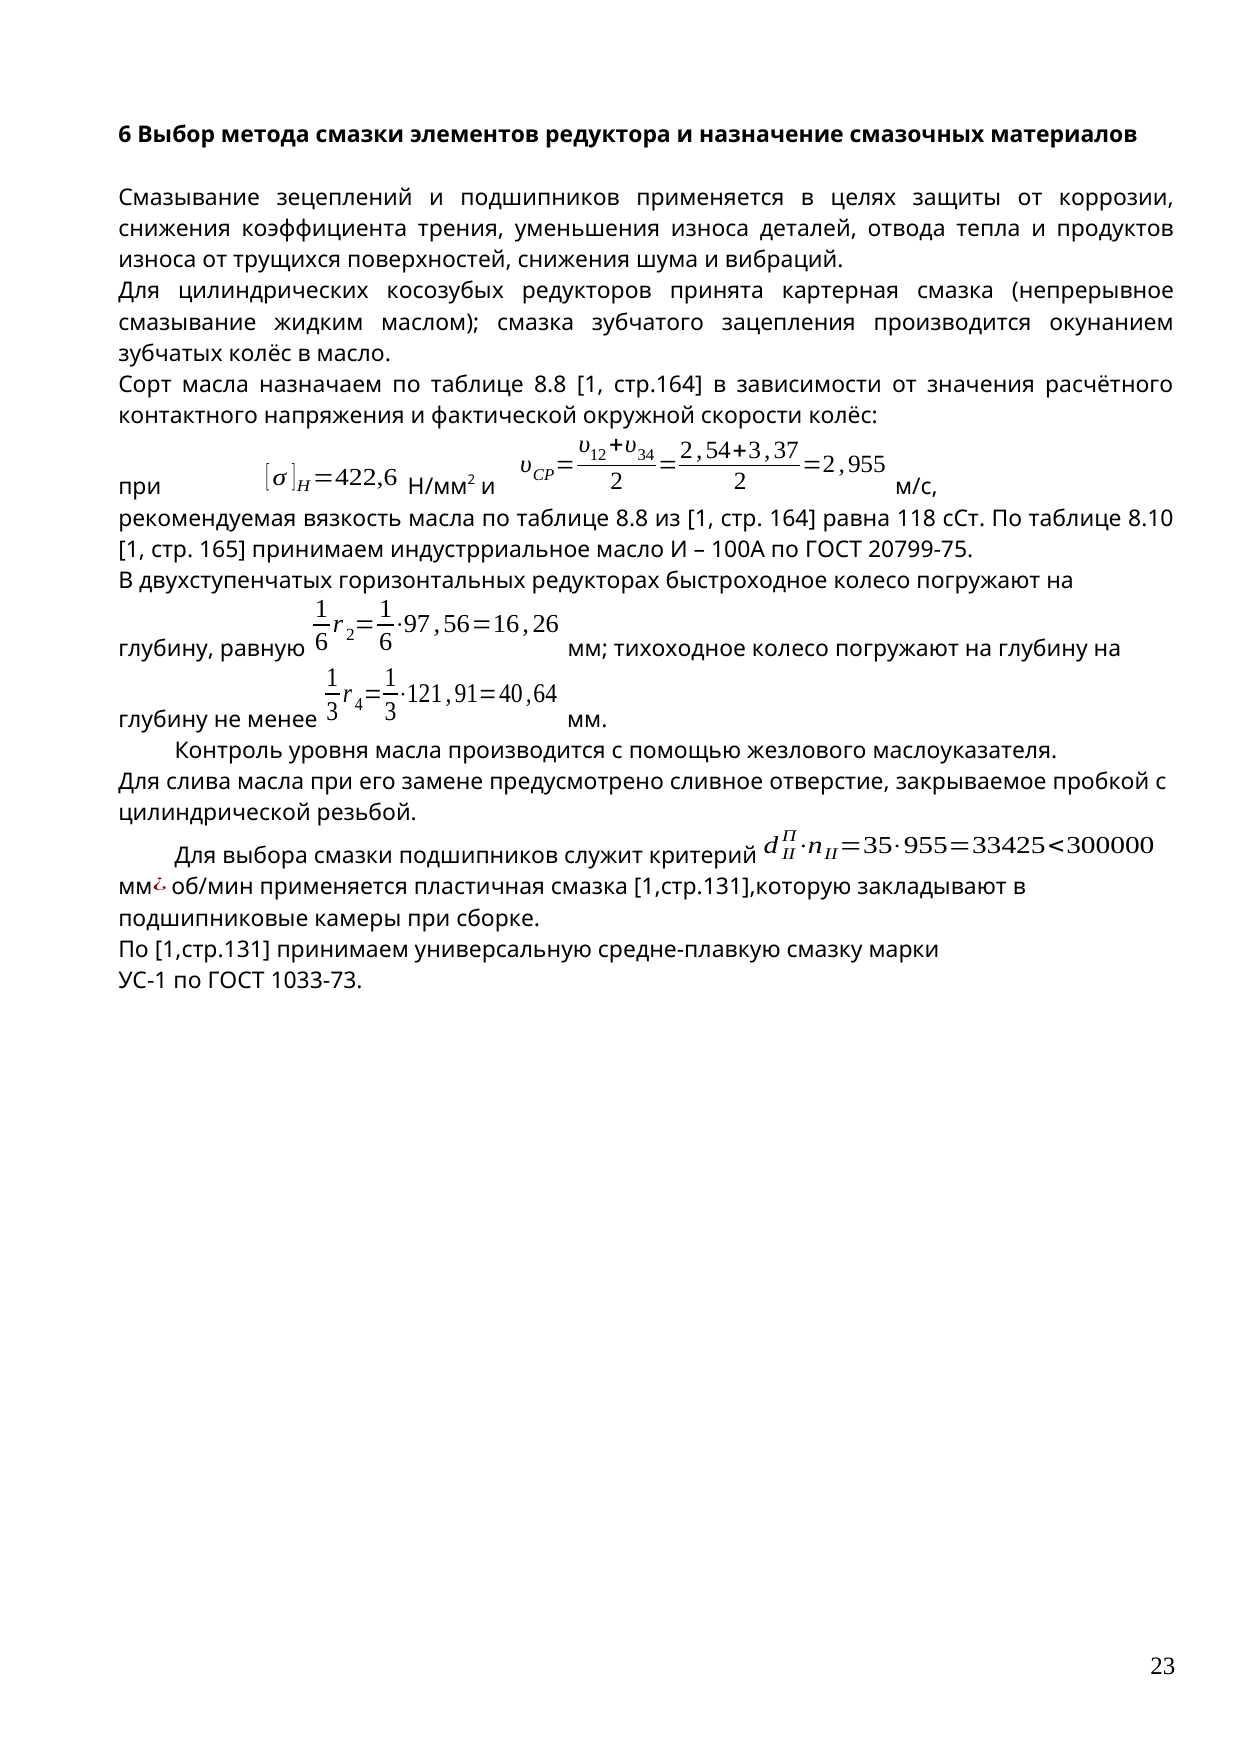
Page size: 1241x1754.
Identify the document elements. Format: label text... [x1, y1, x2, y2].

text Сорт масла назначаем по таблице 8.8 [1, стр.164] в зависимости от значения расчётного контактного напряжения и фактической окружной скорости колёс: [118, 368, 1175, 431]
text рекомендуемая вязкость масла по таблице 8.8 из [1, стр. 164] равна 118 сСт. По таблице 8.10 [1, стр. 165] принимаем индустрриальное масло И – 100А по ГОСТ 20799-75. [118, 501, 1175, 564]
text Для слива масла при его замене предусмотрено сливное отверстие, закрываемое пробкой с цилиндрической резьбой. [118, 765, 1175, 827]
text Смазывание зецеплений и подшипников применяется в целях защиты от коррозии, снижения коэффициента трения, уменьшения износа деталей, отвода тепла и продуктов износа от трущихся поверхностей, снижения шума и вибраций. [118, 181, 1175, 274]
text Для цилиндрических косозубых редукторов принята картерная смазка (непрерывное смазывание жидким маслом); смазка зубчатого зацепления производится окунанием зубчатых колёс в масло. [118, 274, 1175, 368]
text 6 Выбор метода смазки элементов редуктора и назначение смазочных материалов [118, 118, 1175, 149]
text В двухступенчатых горизонтальных редукторах быстроходное колесо погружают на глубину, равную мм; тихоходное колесо погружают на глубину на глубину не менее мм. [118, 564, 1175, 734]
text По [1,стр.131] принимаем универсальную средне-плавкую смазку марки [118, 933, 1175, 964]
text Контроль уровня масла производится с помощью жезлового маслоуказателя. [118, 734, 1175, 765]
text УС-1 по ГОСТ 1033-73. [118, 964, 1175, 995]
text Для выбора смазки подшипников служит критерий ммоб/мин применяется пластичная смазка [1,стр.131],которую закладывают в подшипниковые камеры при сборке. [118, 827, 1175, 933]
text при Н/мм2 и м/с, [118, 431, 1175, 501]
